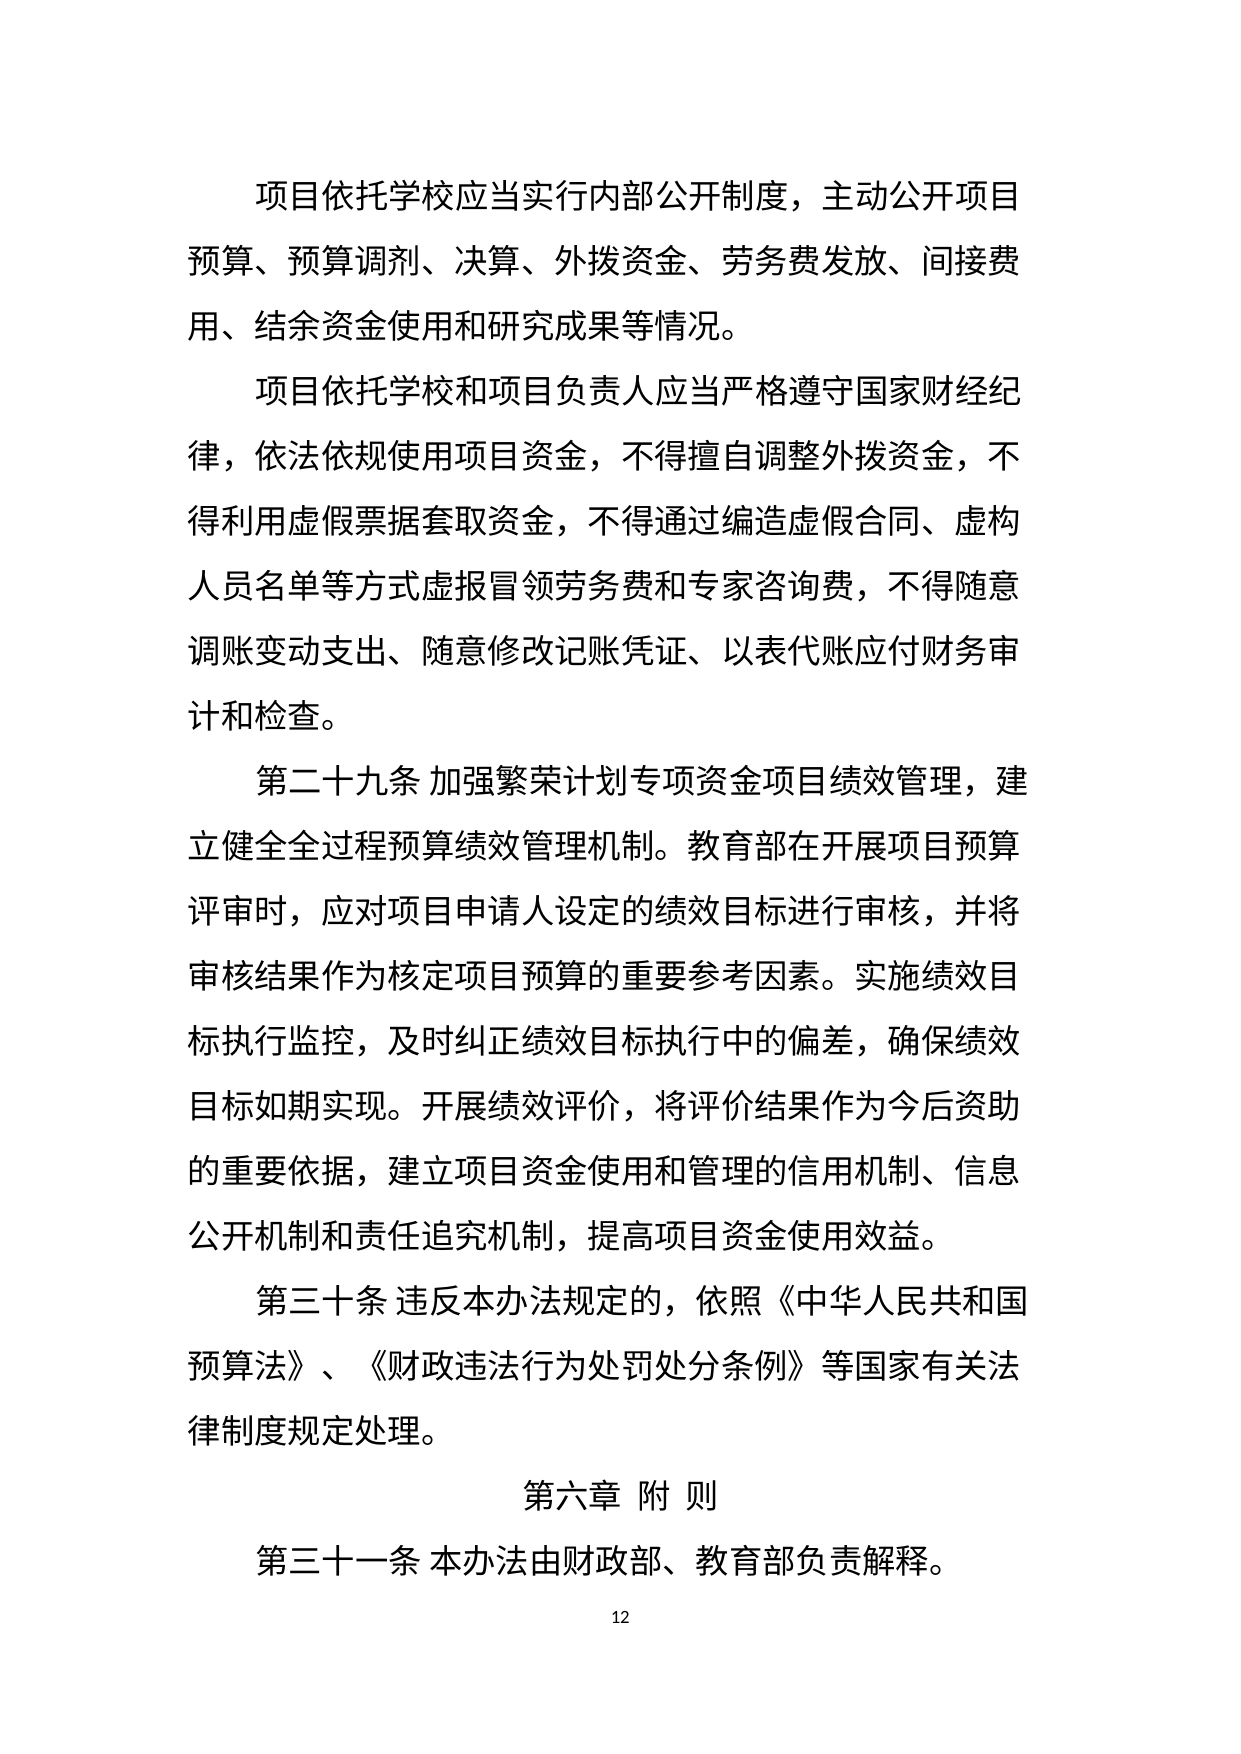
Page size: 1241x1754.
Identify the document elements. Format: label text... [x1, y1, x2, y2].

text 第二十九条 加强繁荣计划专项资金项目绩效管理，建立健全全过程预算绩效管理机制。教育部在开展项目预算评审时，应对项目申请人设定的绩效目标进行审核，并将审核结果作为核定项目预算的重要参考因素。实施绩效目标执行监控，及时纠正绩效目标执行中的偏差，确保绩效目标如期实现。开展绩效评价，将评价结果作为今后资助的重要依据，建立项目资金使用和管理的信用机制、信息公开机制和责任追究机制，提高项目资金使用效益。 [187, 747, 1053, 1267]
text 项目依托学校应当实行内部公开制度，主动公开项目预算、预算调剂、决算、外拨资金、劳务费发放、间接费用、结余资金使用和研究成果等情况。 [187, 162, 1053, 357]
text 第三十条 违反本办法规定的，依照《中华人民共和国预算法》、《财政违法行为处罚处分条例》等国家有关法律制度规定处理。 [187, 1267, 1053, 1462]
text 项目依托学校和项目负责人应当严格遵守国家财经纪律，依法依规使用项目资金，不得擅自调整外拨资金，不得利用虚假票据套取资金，不得通过编造虚假合同、虚构人员名单等方式虚报冒领劳务费和专家咨询费，不得随意调账变动支出、随意修改记账凭证、以表代账应付财务审计和检查。 [187, 357, 1053, 747]
text 第六章 附 则 [187, 1462, 1053, 1527]
text 第三十一条 本办法由财政部、教育部负责解释。 [187, 1527, 1053, 1592]
